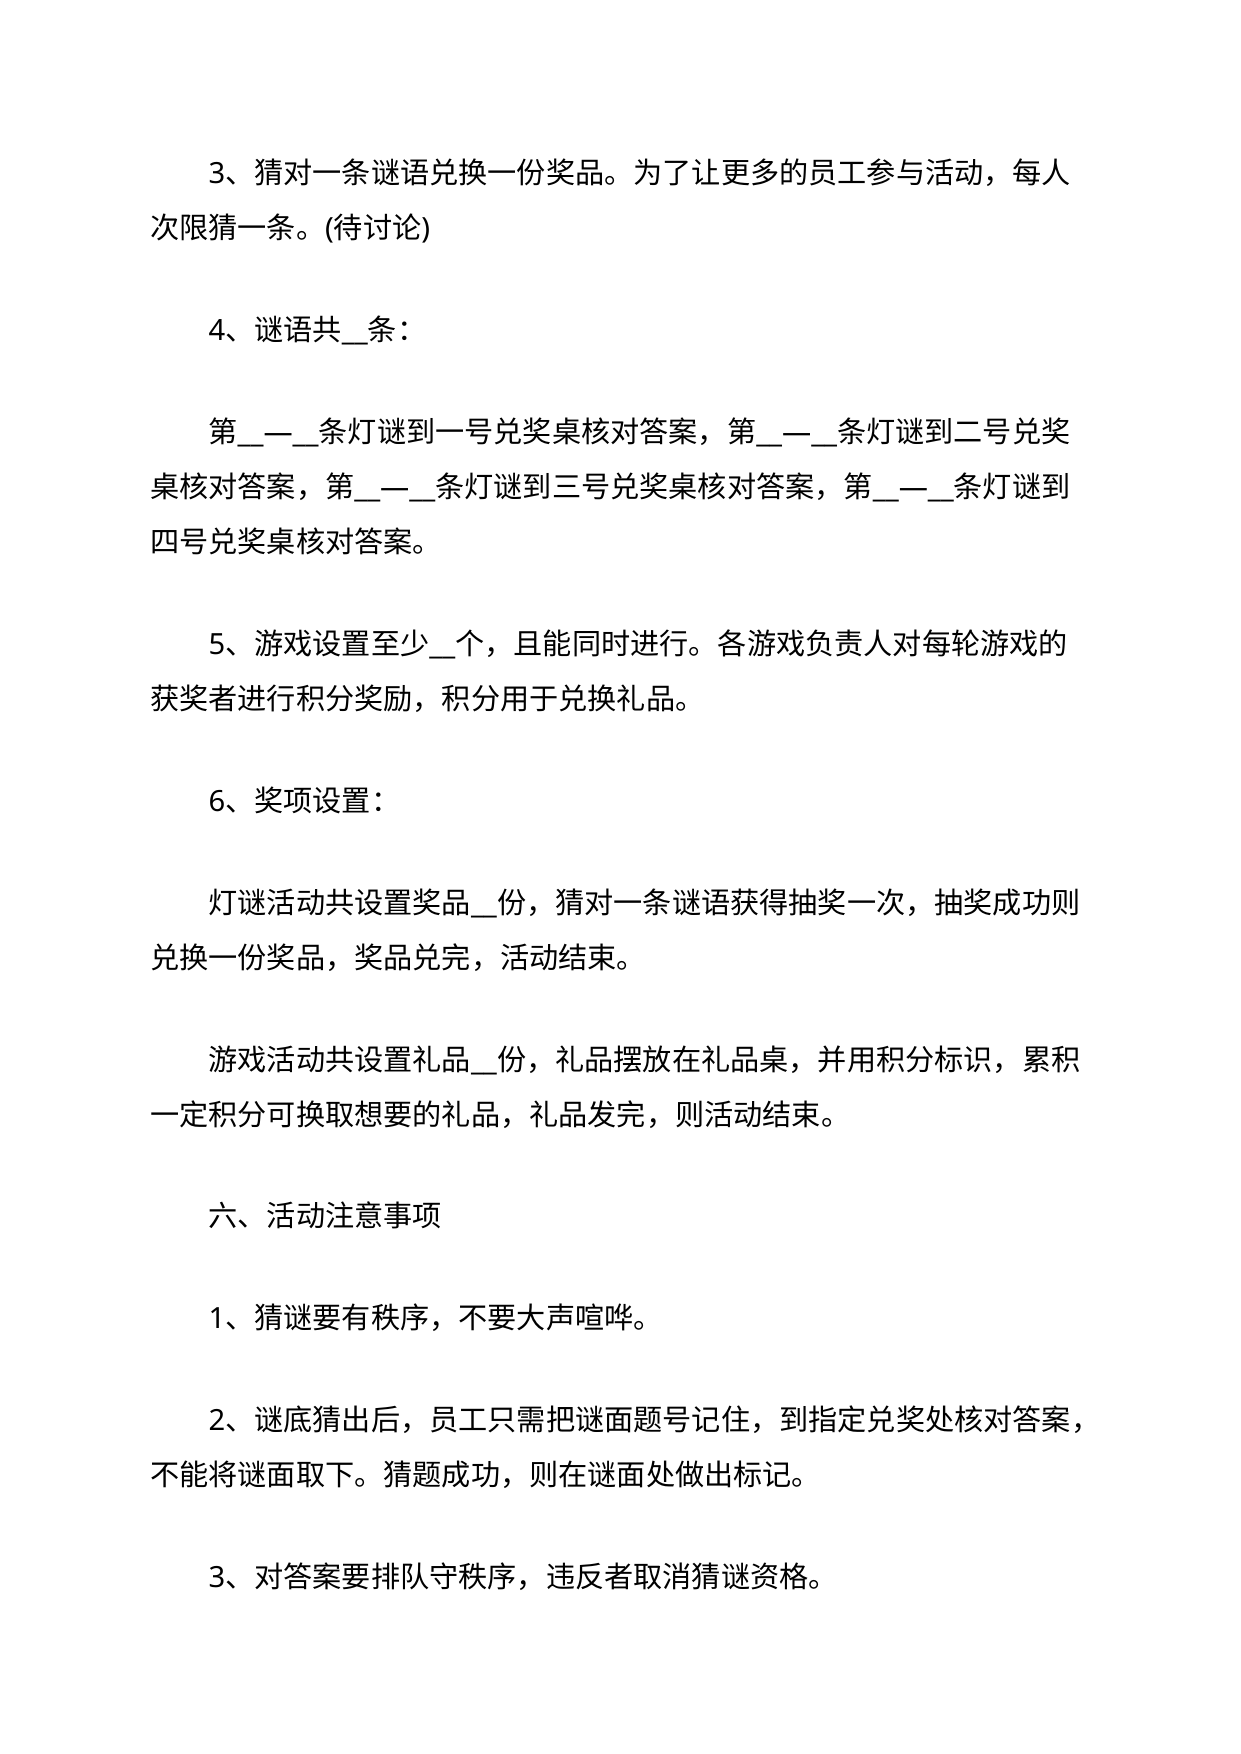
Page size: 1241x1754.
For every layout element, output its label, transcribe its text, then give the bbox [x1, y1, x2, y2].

text 6、奖项设置： [150, 777, 1090, 820]
text 3、对答案要排队守秩序，违反者取消猜谜资格。 [150, 1553, 1090, 1596]
text 1、猜谜要有秩序，不要大声喧哗。 [150, 1295, 1090, 1337]
text 5、游戏设置至少__个，且能同时进行。各游戏负责人对每轮游戏的获奖者进行积分奖励，积分用于兑换礼品。 [150, 621, 1090, 718]
text 灯谜活动共设置奖品__份，猜对一条谜语获得抽奖一次，抽奖成功则兑换一份奖品，奖品兑完，活动结束。 [150, 879, 1090, 977]
text 3、猜对一条谜语兑换一份奖品。为了让更多的员工参与活动，每人次限猜一条。(待讨论) [150, 150, 1090, 247]
text 4、谜语共__条： [150, 307, 1090, 349]
text 游戏活动共设置礼品__份，礼品摆放在礼品桌，并用积分标识，累积一定积分可换取想要的礼品，礼品发完，则活动结束。 [150, 1036, 1090, 1133]
text 第__—__条灯谜到一号兑奖桌核对答案，第__—__条灯谜到二号兑奖桌核对答案，第__—__条灯谜到三号兑奖桌核对答案，第__—__条灯谜到四号兑奖桌核对答案。 [150, 409, 1090, 561]
text 六、活动注意事项 [150, 1193, 1090, 1235]
text 2、谜底猜出后，员工只需把谜面题号记住，到指定兑奖处核对答案，不能将谜面取下。猜题成功，则在谜面处做出标记。 [150, 1397, 1090, 1494]
